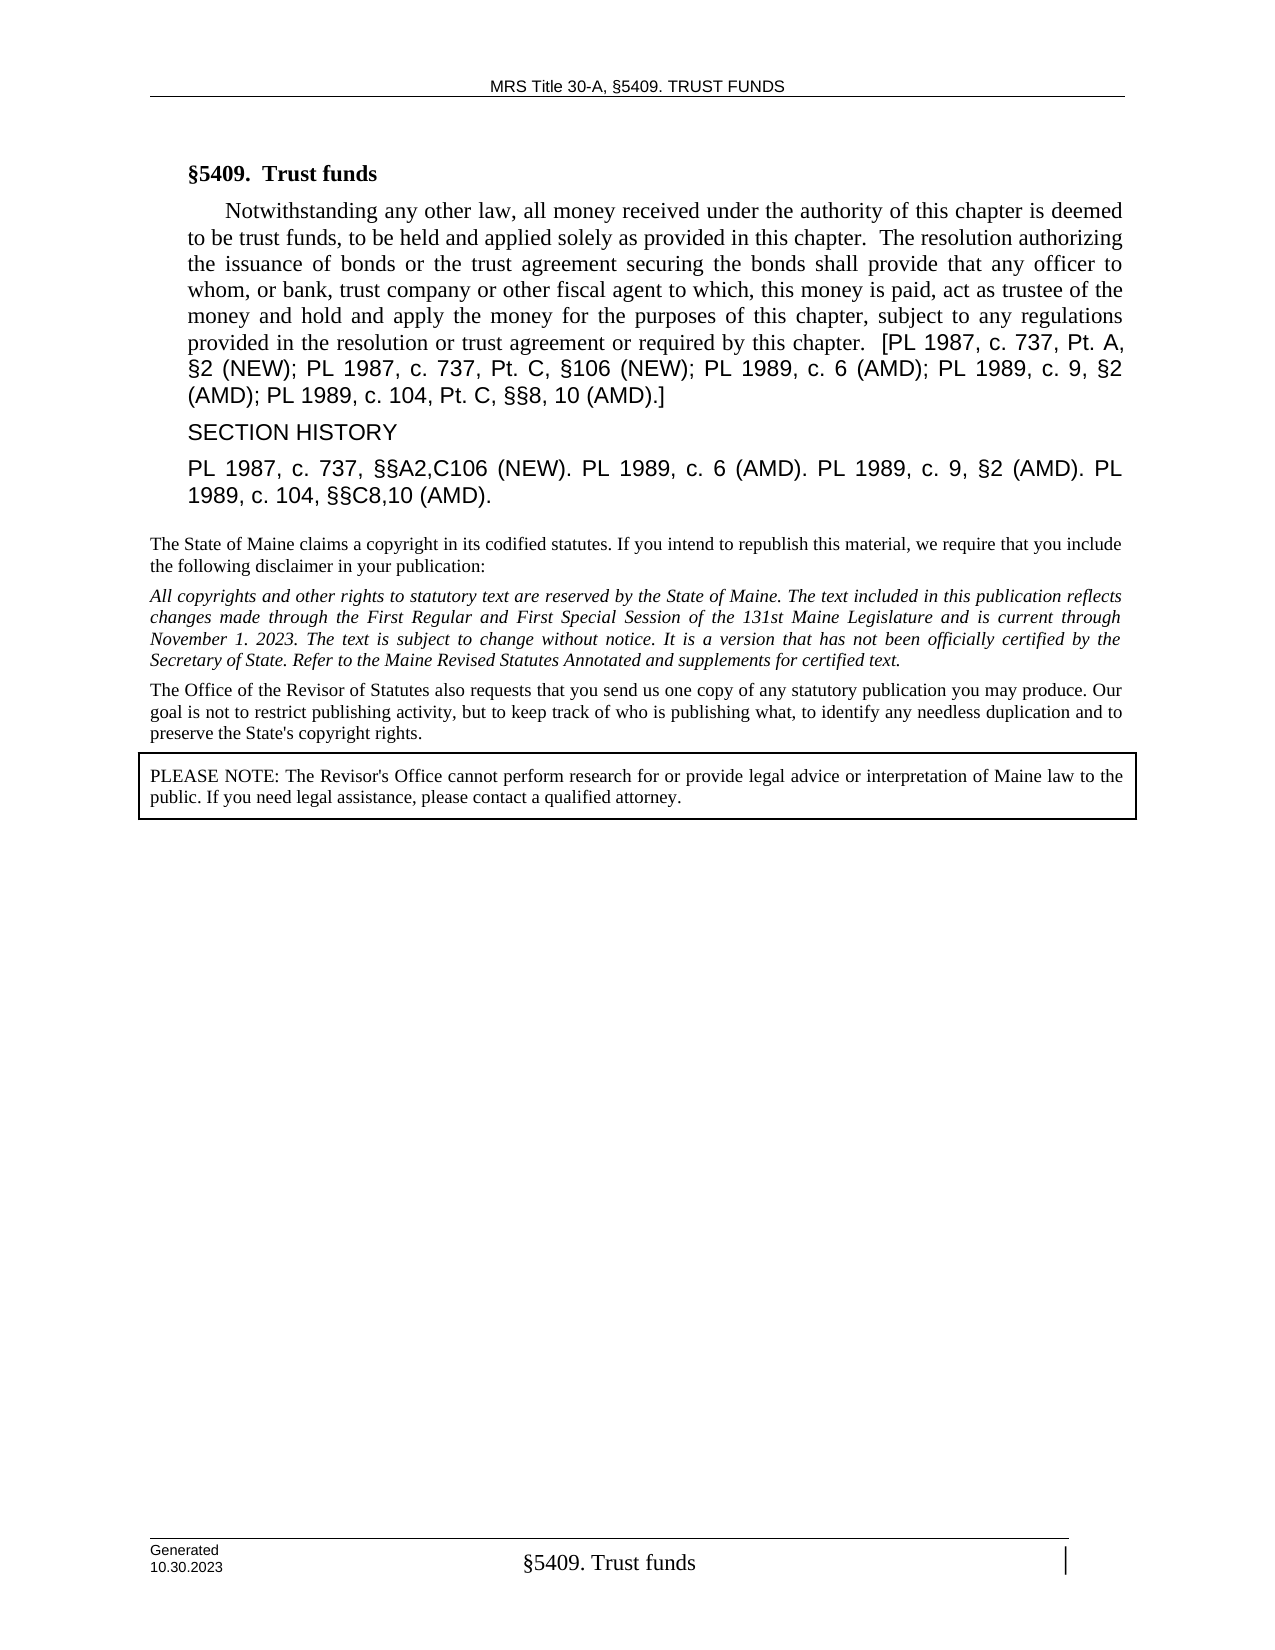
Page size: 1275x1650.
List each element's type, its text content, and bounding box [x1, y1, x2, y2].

text SECTION HISTORY [187, 418, 1125, 445]
text PLEASE NOTE: The Revisor's Office cannot perform research for or provide legal advice or interpretation of Maine law to the public. If you need legal assistance, please contact a qualified attorney. [140, 754, 1135, 818]
text All copyrights and other rights to statutory text are reserved by the State of Maine. The text included in this publication reflects changes made through the First Regular and First Special Session of the 131st Maine Legislature and is current through November 1. 2023 . The text is subject to change without notice. It is a version that has not been officially certified by the Secretary of State. Refer to the Maine Revised Statutes Annotated and supplements for certified text. [150, 584, 1125, 671]
text PL 1987, c. 737, §§A2,C106 (NEW). PL 1989, c. 6 (AMD). PL 1989, c. 9, §2 (AMD). PL 1989, c. 104, §§C8,10 (AMD). [187, 455, 1125, 508]
text Notwithstanding any other law, all money received under the authority of this chapter is deemed to be trust funds, to be held and applied solely as provided in this chapter. The resolution authorizing the issuance of bonds or the trust agreement securing the bonds shall provide that any officer to whom, or bank, trust company or other fiscal agent to which, this money is paid, act as trustee of the money and hold and apply the money for the purposes of this chapter, subject to any regulations provided in the resolution or trust agreement or required by this chapter. [PL 1987, c. 737, Pt. A, §2 (NEW); PL 1987, c. 737, Pt. C, §106 (NEW); PL 1989, c. 6 (AMD); PL 1989, c. 9, §2 (AMD); PL 1989, c. 104, Pt. C, §§8, 10 (AMD).] [187, 197, 1125, 408]
text The Office of the Revisor of Statutes also requests that you send us one copy of any statutory publication you may produce. Our goal is not to restrict publishing activity, but to keep track of who is publishing what, to identify any needless duplication and to preserve the State's copyright rights. [150, 679, 1125, 744]
text The State of Maine claims a copyright in its codified statutes. If you intend to republish this material, we require that you include the following disclaimer in your publication: [150, 533, 1125, 576]
text §5409. Trust funds [187, 160, 1125, 187]
